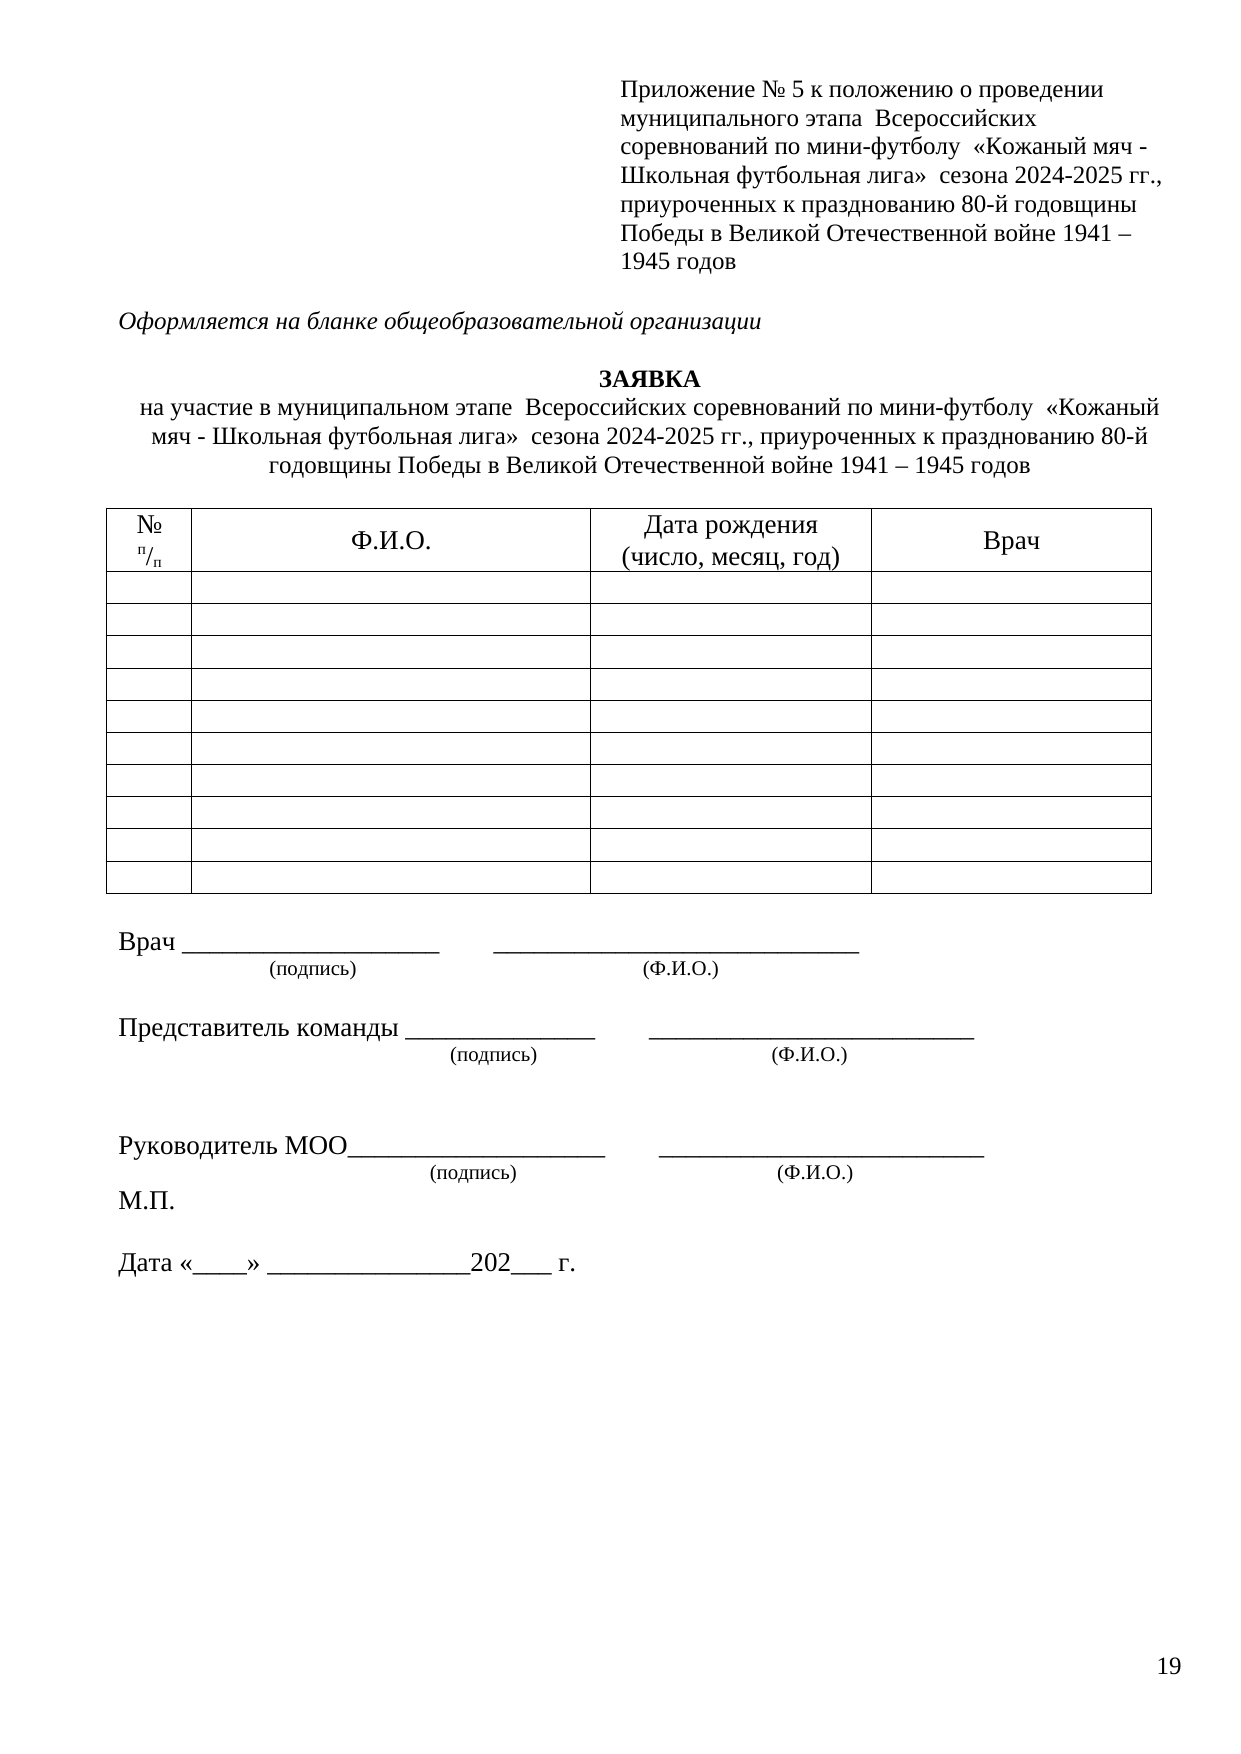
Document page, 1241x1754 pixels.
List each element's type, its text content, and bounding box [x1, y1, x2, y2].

table_cell [192, 604, 590, 635]
text Приложение № 5 к положению о проведении муниципального этапа Всероссийских соревнований по мини-футболу «Кожаный мяч - Школьная футбольная лига» сезона 2024-2025 гг., приуроченных к празднованию 80-й годовщины Победы в Великой Отечественной войне 1941 – 1945 годов [620, 74, 1181, 275]
table_cell [192, 669, 590, 699]
table_cell [591, 604, 871, 635]
table_header Врач [872, 509, 1151, 571]
table_cell [107, 604, 191, 635]
table_cell [872, 829, 1151, 861]
table_cell [591, 733, 871, 764]
table_cell [591, 636, 871, 667]
table_cell [872, 572, 1151, 603]
table_cell [107, 797, 191, 828]
table_cell [872, 669, 1151, 699]
table_cell [591, 669, 871, 699]
table_cell [107, 862, 191, 893]
table_cell [107, 669, 191, 699]
table_cell [192, 797, 590, 828]
text Представитель команды ______________ ________________________ [118, 1011, 1181, 1042]
table_cell [192, 733, 590, 764]
text Дата «____» _______________202___ г. [118, 1246, 1181, 1277]
table_cell [192, 701, 590, 732]
table_cell [192, 572, 590, 603]
table_cell [107, 701, 191, 732]
table_cell [591, 862, 871, 893]
table_cell [107, 765, 191, 796]
table_cell [192, 829, 590, 861]
table_header Ф.И.О. [192, 509, 590, 571]
text Руководитель МОО___________________ ________________________ [118, 1129, 1181, 1160]
table_cell [107, 636, 191, 667]
table_cell [872, 733, 1151, 764]
text (подпись) (Ф.И.О.) [118, 956, 1181, 980]
text (подпись) (Ф.И.О.) [118, 1160, 1181, 1184]
table_header Дата рождения (число, месяц, год) [591, 509, 871, 571]
table_cell [591, 797, 871, 828]
table_cell [107, 733, 191, 764]
table_cell [107, 572, 191, 603]
table_header № п/п [107, 509, 191, 571]
table_cell [192, 765, 590, 796]
table_cell [872, 797, 1151, 828]
table_cell [591, 829, 871, 861]
table_cell [192, 862, 590, 893]
table_cell [872, 604, 1151, 635]
table_cell [872, 765, 1151, 796]
table_cell [872, 636, 1151, 667]
text Врач ___________________ ___________________________ [118, 925, 1181, 956]
text (подпись) (Ф.И.О.) [118, 1042, 1181, 1066]
table_cell [872, 701, 1151, 732]
text Оформляется на бланке общеобразовательной организации [118, 306, 1181, 335]
table_cell [192, 636, 590, 667]
table_cell [591, 765, 871, 796]
table_cell [872, 862, 1151, 893]
table_cell [591, 572, 871, 603]
text на участие в муниципальном этапе Всероссийских соревнований по мини-футболу «Кожаный мяч - Школьная футбольная лига» сезона 2024-2025 гг., приуроченных к празднованию 80-й годовщины Победы в Великой Отечественной войне 1941 – 1945 годов [118, 392, 1181, 479]
table_cell [107, 829, 191, 861]
text ЗАЯВКА [118, 364, 1181, 392]
table_cell [591, 701, 871, 732]
text М.П. [118, 1184, 1181, 1215]
